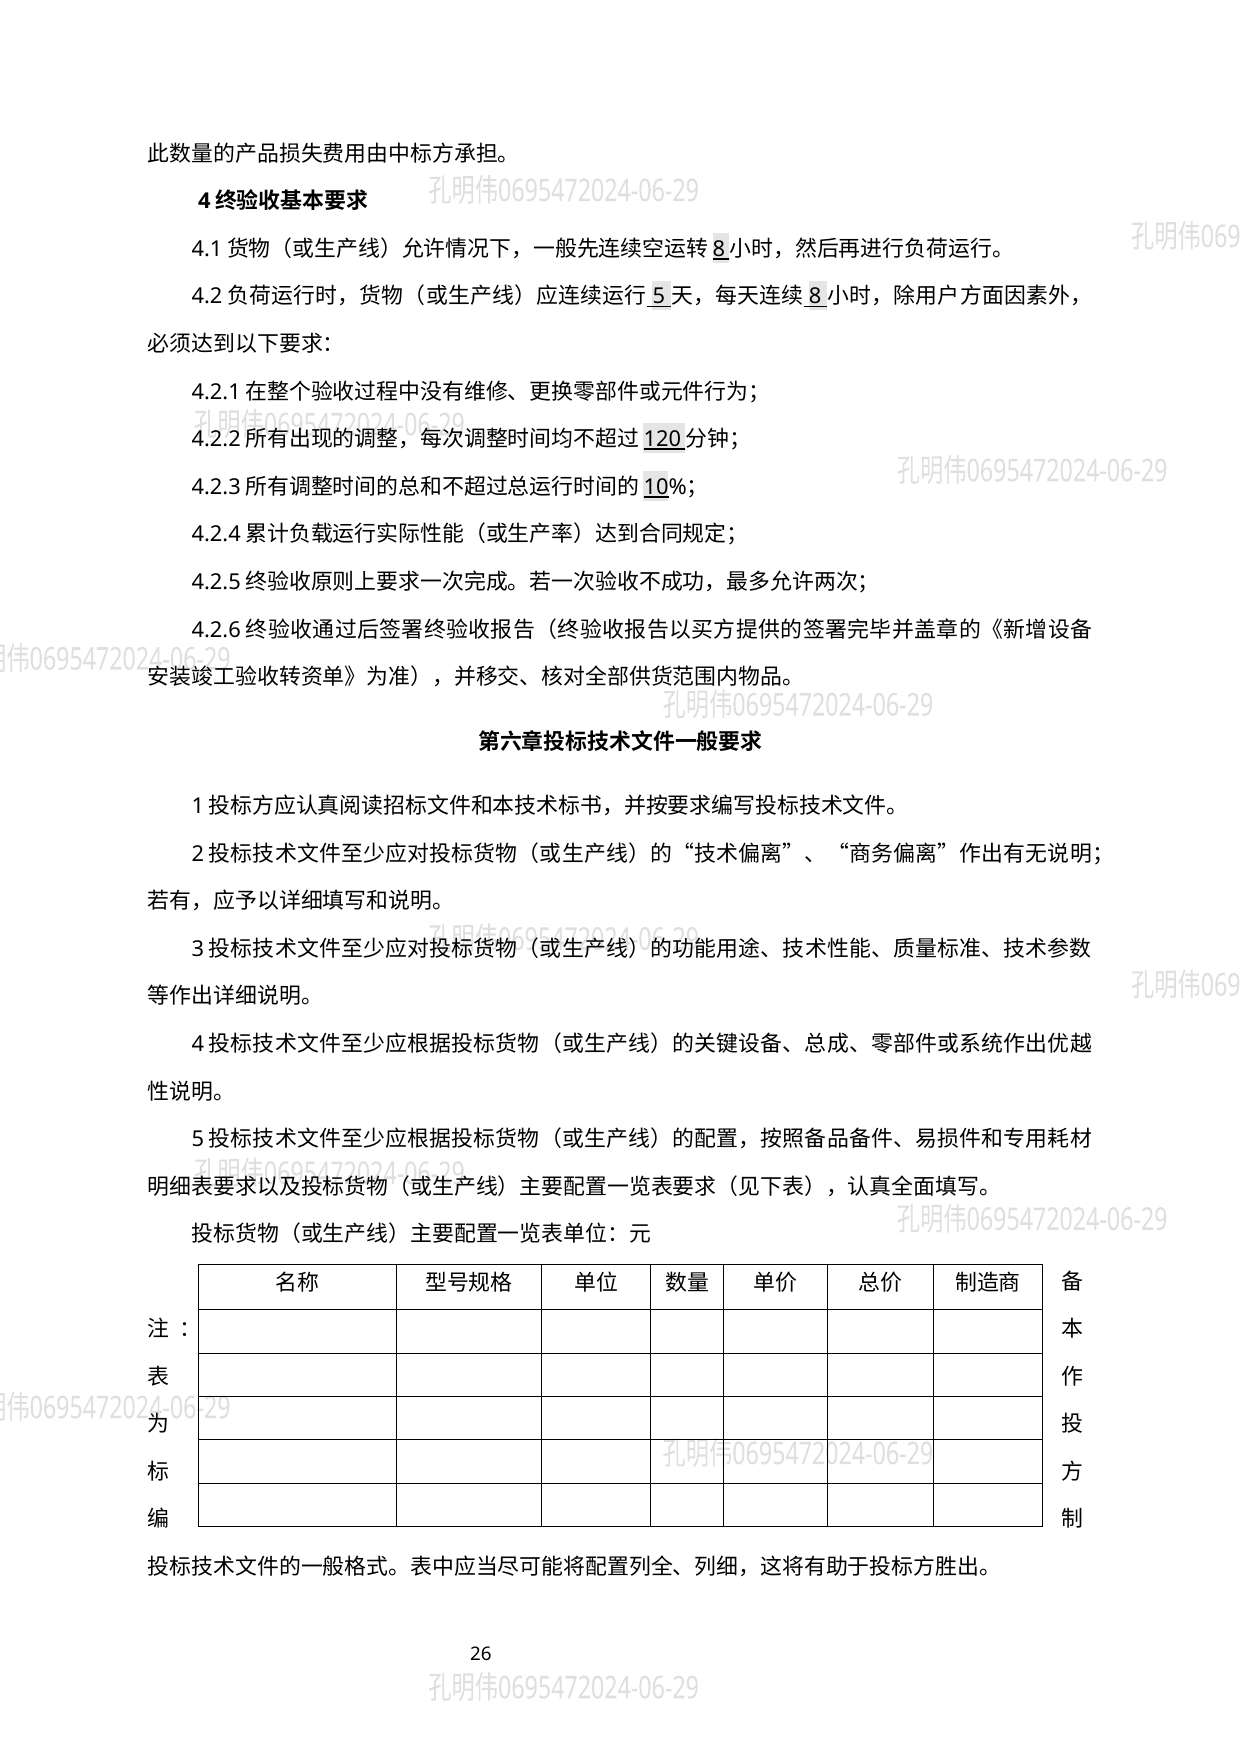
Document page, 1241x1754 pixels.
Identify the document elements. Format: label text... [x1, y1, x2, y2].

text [148, 136, 1092, 167]
table_cell [397, 1440, 541, 1482]
text 4.2.3所有调整时间的总和不超过总运行时间的10%； [148, 469, 1092, 501]
text 4.1货物（或生产线）允许情况下，一般先连续空运转8小时，然后再进行负荷运行。 [148, 231, 1092, 263]
table_header 总价 [828, 1265, 933, 1309]
table_cell [542, 1440, 650, 1482]
table_header 型号规格 [397, 1265, 541, 1309]
table_cell [934, 1310, 1042, 1352]
table_cell [724, 1484, 827, 1526]
text 第六章投标技术文件一般要求 [148, 724, 1092, 755]
table_header 名称 [199, 1265, 396, 1309]
table_cell [651, 1310, 723, 1352]
table_cell [651, 1354, 723, 1396]
table_cell [724, 1354, 827, 1396]
text 4.2.1在整个验收过程中没有维修、更换零部件或元件行为； [148, 374, 1092, 405]
table_cell [542, 1310, 650, 1352]
table_cell [828, 1484, 933, 1526]
table_cell [828, 1440, 933, 1482]
text 5投标技术文件至少应根据投标货物（或生产线）的配置，按照备品备件、易损件和专用耗材明细表要求以及投标货物（或生产线）主要配置一览表要求（见下表），认真全面填写。 [148, 1121, 1092, 1200]
table_cell [724, 1310, 827, 1352]
table_cell [828, 1354, 933, 1396]
table_cell [199, 1354, 396, 1396]
table_cell [542, 1397, 650, 1439]
text 投标货物（或生产线）主要配置一览表单位：元 [148, 1216, 1092, 1248]
table_cell [542, 1484, 650, 1526]
table_header 数量 [651, 1265, 723, 1309]
table_cell [651, 1397, 723, 1439]
text 2投标技术文件至少应对投标货物（或生产线）的“技术偏离”、“商务偏离”作出有无说明；若有，应予以详细填写和说明。 [148, 836, 1092, 915]
table_header 制造商 [934, 1265, 1042, 1309]
table_cell [934, 1484, 1042, 1526]
text 4.2.6终验收通过后签署终验收报告（终验收报告以买方提供的签署完毕并盖章的《新增设备安装竣工验收转资单》为准），并移交、核对全部供货范围内物品。 [148, 612, 1092, 691]
text 4.2.5终验收原则上要求一次完成。若一次验收不成功，最多允许两次； [148, 564, 1092, 596]
text 3投标技术文件至少应对投标货物（或生产线）的功能用途、技术性能、质量标准、技术参数等作出详细说明。 [148, 931, 1092, 1010]
text 4.2.2所有出现的调整，每次调整时间均不超过120分钟； [148, 421, 1092, 453]
text 4投标技术文件至少应根据投标货物（或生产线）的关键设备、总成、零部件或系统作出优越性说明。 [148, 1026, 1092, 1105]
table_cell [828, 1310, 933, 1352]
table_cell [397, 1310, 541, 1352]
table_cell [934, 1354, 1042, 1396]
table_cell [199, 1397, 396, 1439]
table_header 单位 [542, 1265, 650, 1309]
table_cell [828, 1397, 933, 1439]
text 4.2.4累计负载运行实际性能（或生产率）达到合同规定； [148, 516, 1092, 548]
table_cell [724, 1397, 827, 1439]
table_cell [934, 1440, 1042, 1482]
table_cell [934, 1397, 1042, 1439]
table_cell [651, 1440, 723, 1482]
table_cell [199, 1310, 396, 1352]
text 4.2负荷运行时，货物（或生产线）应连续运行 5 天，每天连续 8 小时，除用户方面因素外，必须达到以下要求： [148, 278, 1092, 358]
table_cell [542, 1354, 650, 1396]
table_cell [724, 1440, 827, 1482]
table_cell [651, 1484, 723, 1526]
table_cell [397, 1484, 541, 1526]
text 4终验收基本要求 [198, 183, 1092, 215]
text 1投标方应认真阅读招标文件和本技术标书，并按要求编写投标技术文件。 [148, 788, 1092, 820]
table_cell [199, 1440, 396, 1482]
table_cell [397, 1397, 541, 1439]
text 备注：本表作为投标方编制投标技术文件的一般格式。表中应当尽可能将配置列全、列细，这将有助于投标方胜出。 [148, 1264, 1092, 1580]
table_cell [199, 1484, 396, 1526]
table_cell [397, 1354, 541, 1396]
table_header 单价 [724, 1265, 827, 1309]
